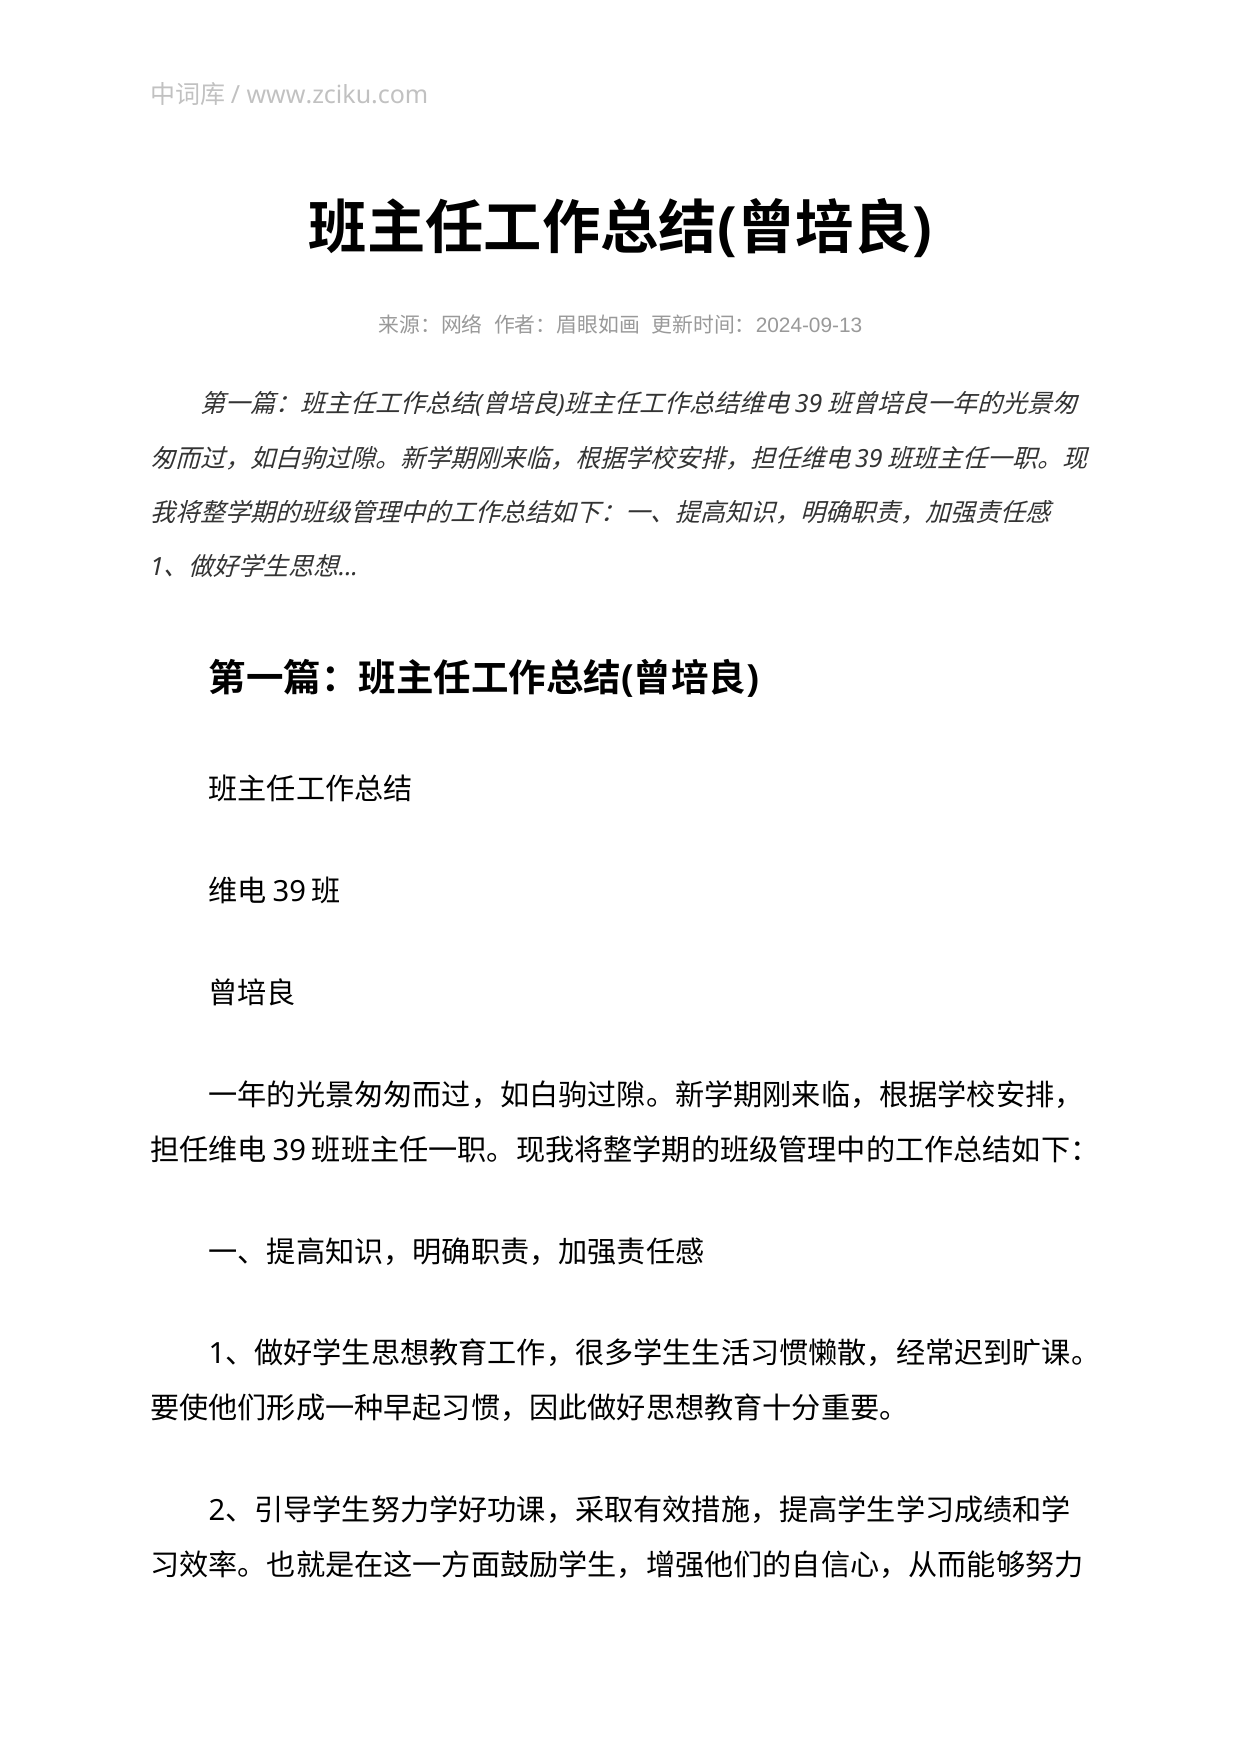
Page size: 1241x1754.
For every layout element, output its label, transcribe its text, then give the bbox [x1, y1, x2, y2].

text 1、做好学生思想教育工作，很多学生生活习惯懒散，经常迟到旷课。要使他们形成一种早起习惯，因此做好思想教育十分重要。 [150, 1330, 1090, 1427]
text 第一篇：班主任工作总结(曾培良)班主任工作总结维电39班曾培良一年的光景匆匆而过，如白驹过隙。新学期刚来临，根据学校安排，担任维电39班班主任一职。现我将整学期的班级管理中的工作总结如下：一、提高知识，明确职责，加强责任感1、做好学生思想... [150, 384, 1090, 583]
text 一、提高知识，明确职责，加强责任感 [150, 1228, 1090, 1270]
text 维电39班 [150, 867, 1090, 910]
text 来源：网络 作者：眉眼如画 更新时间：2024-09-13 [150, 313, 1090, 337]
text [150, 1487, 1090, 1584]
text 第一篇：班主任工作总结(曾培良) [150, 648, 1090, 703]
text 曾培良 [150, 969, 1090, 1012]
text 班主任工作总结 [150, 766, 1090, 808]
subtitle 班主任工作总结(曾培良) [150, 181, 1090, 266]
text 一年的光景匆匆而过，如白驹过隙。新学期刚来临，根据学校安排，担任维电39班班主任一职。现我将整学期的班级管理中的工作总结如下： [150, 1071, 1090, 1168]
